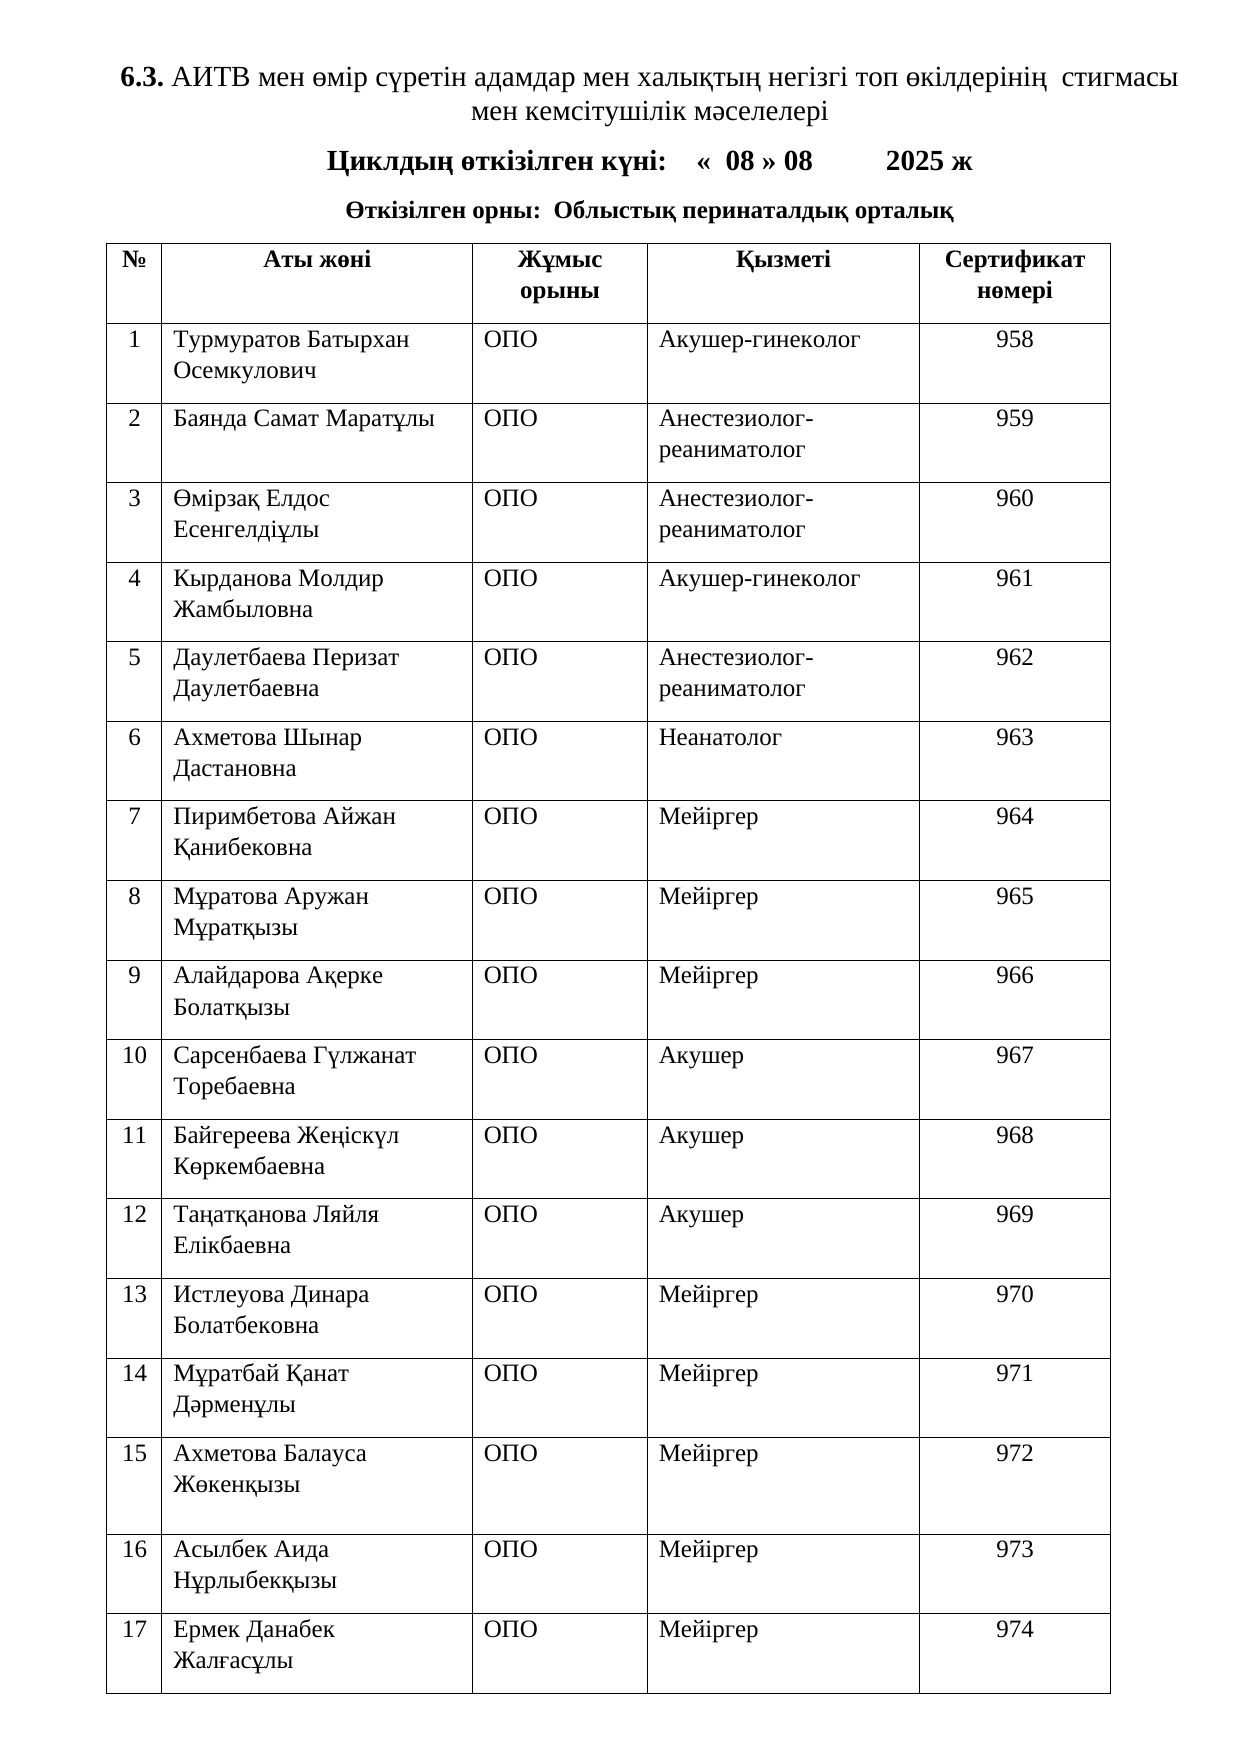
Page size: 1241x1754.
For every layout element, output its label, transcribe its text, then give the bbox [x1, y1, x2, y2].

table_cell ОПО [473, 881, 647, 959]
table_cell Акушер-гинеколог [648, 563, 919, 641]
table_cell 973 [920, 1535, 1110, 1613]
table_cell Мейіргер [648, 1535, 919, 1613]
table_cell 16 [107, 1535, 161, 1613]
table_cell ОПО [473, 961, 647, 1039]
table_cell Акушер [648, 1199, 919, 1278]
table_cell Неанатолог [648, 722, 919, 800]
table_cell Анестезиолог-реаниматолог [648, 642, 919, 721]
table_cell 1 [107, 324, 161, 402]
table_cell 13 [107, 1279, 161, 1357]
text 6.3. АИТВ мен өмір сүретін адамдар мен халықтың негізгі топ өкілдерінің стигмасы мен кемсітушілік мәселелері [118, 59, 1181, 126]
table_cell 8 [107, 881, 161, 959]
table_cell Анестезиолог-реаниматолог [648, 483, 919, 562]
table_cell 969 [920, 1199, 1110, 1278]
table_cell 964 [920, 801, 1110, 880]
table_cell Өмірзақ Елдос Есенгелдіұлы [162, 483, 472, 562]
table_cell Мейіргер [648, 1614, 919, 1693]
table_cell 965 [920, 881, 1110, 959]
table_cell ОПО [473, 642, 647, 721]
text Өткізілген орны: Облыстық перинаталдық орталық [118, 196, 1181, 224]
table_cell 971 [920, 1359, 1110, 1437]
table_cell 4 [107, 563, 161, 641]
table_cell Пиримбетова Айжан Қанибековна [162, 801, 472, 880]
table_cell 963 [920, 722, 1110, 800]
table_header Аты жөні [162, 244, 472, 323]
table_cell 15 [107, 1438, 161, 1533]
table_cell 17 [107, 1614, 161, 1693]
table_cell 970 [920, 1279, 1110, 1357]
table_cell Мейіргер [648, 961, 919, 1039]
table_cell Акушер [648, 1040, 919, 1119]
table_cell Мейіргер [648, 801, 919, 880]
table_cell Ахметова Балауса Жөкенқызы [162, 1438, 472, 1533]
table_cell 962 [920, 642, 1110, 721]
table_cell ОПО [473, 722, 647, 800]
table_cell Алайдарова Ақерке Болатқызы [162, 961, 472, 1039]
table_cell ОПО [473, 801, 647, 880]
table_header № [107, 244, 161, 323]
table_cell 972 [920, 1438, 1110, 1533]
table_cell 6 [107, 722, 161, 800]
table_cell 5 [107, 642, 161, 721]
table_cell Мұратова Аружан Мұратқызы [162, 881, 472, 959]
table_cell 11 [107, 1120, 161, 1198]
table_cell Ермек Данабек Жалғасұлы [162, 1614, 472, 1693]
table_cell ОПО [473, 1199, 647, 1278]
table_cell ОПО [473, 1535, 647, 1613]
table_cell ОПО [473, 1279, 647, 1357]
table_cell Мейіргер [648, 881, 919, 959]
table_cell Асылбек Аида Нұрлыбекқызы [162, 1535, 472, 1613]
table_cell 9 [107, 961, 161, 1039]
table_cell 3 [107, 483, 161, 562]
table_cell 961 [920, 563, 1110, 641]
table_cell 2 [107, 404, 161, 482]
table_cell Мұратбай Қанат Дәрменұлы [162, 1359, 472, 1437]
table_header Жұмыс орыны [473, 244, 647, 323]
table_cell Мейіргер [648, 1359, 919, 1437]
table_cell Истлеуова Динара Болатбековна [162, 1279, 472, 1357]
table_cell ОПО [473, 1040, 647, 1119]
table_cell Байгереева Жеңіскүл Көркембаевна [162, 1120, 472, 1198]
table_cell ОПО [473, 1120, 647, 1198]
table_cell Акушер-гинеколог [648, 324, 919, 402]
table_cell 14 [107, 1359, 161, 1437]
table_cell ОПО [473, 563, 647, 641]
table_cell 967 [920, 1040, 1110, 1119]
table_cell 10 [107, 1040, 161, 1119]
table_cell Кырданова Молдир Жамбыловна [162, 563, 472, 641]
table_cell Анестезиолог-реаниматолог [648, 404, 919, 482]
table_cell 960 [920, 483, 1110, 562]
table_cell 966 [920, 961, 1110, 1039]
table_cell 974 [920, 1614, 1110, 1693]
table_header Қызметі [648, 244, 919, 323]
text Циклдың өткізілген күні: « 08 » 08 2025 ж [118, 143, 1181, 176]
table_cell Мейіргер [648, 1438, 919, 1533]
table_cell ОПО [473, 1438, 647, 1533]
table_cell Даулетбаева Перизат Даулетбаевна [162, 642, 472, 721]
table_cell 12 [107, 1199, 161, 1278]
table_cell ОПО [473, 1614, 647, 1693]
table_cell 968 [920, 1120, 1110, 1198]
table_cell 959 [920, 404, 1110, 482]
table_cell ОПО [473, 1359, 647, 1437]
table_cell Акушер [648, 1120, 919, 1198]
table_cell ОПО [473, 404, 647, 482]
table_header Сертификат нөмері [920, 244, 1110, 323]
table_cell Таңатқанова Ляйля Елікбаевна [162, 1199, 472, 1278]
table_cell ОПО [473, 483, 647, 562]
table_cell Сарсенбаева Гүлжанат Торебаевна [162, 1040, 472, 1119]
table_cell Турмуратов Батырхан Осемкулович [162, 324, 472, 402]
table_cell Ахметова Шынар Дастановна [162, 722, 472, 800]
table_cell ОПО [473, 324, 647, 402]
table_cell 7 [107, 801, 161, 880]
table_cell 958 [920, 324, 1110, 402]
table_cell Баянда Самат Маратұлы [162, 404, 472, 482]
table_cell Мейіргер [648, 1279, 919, 1357]
